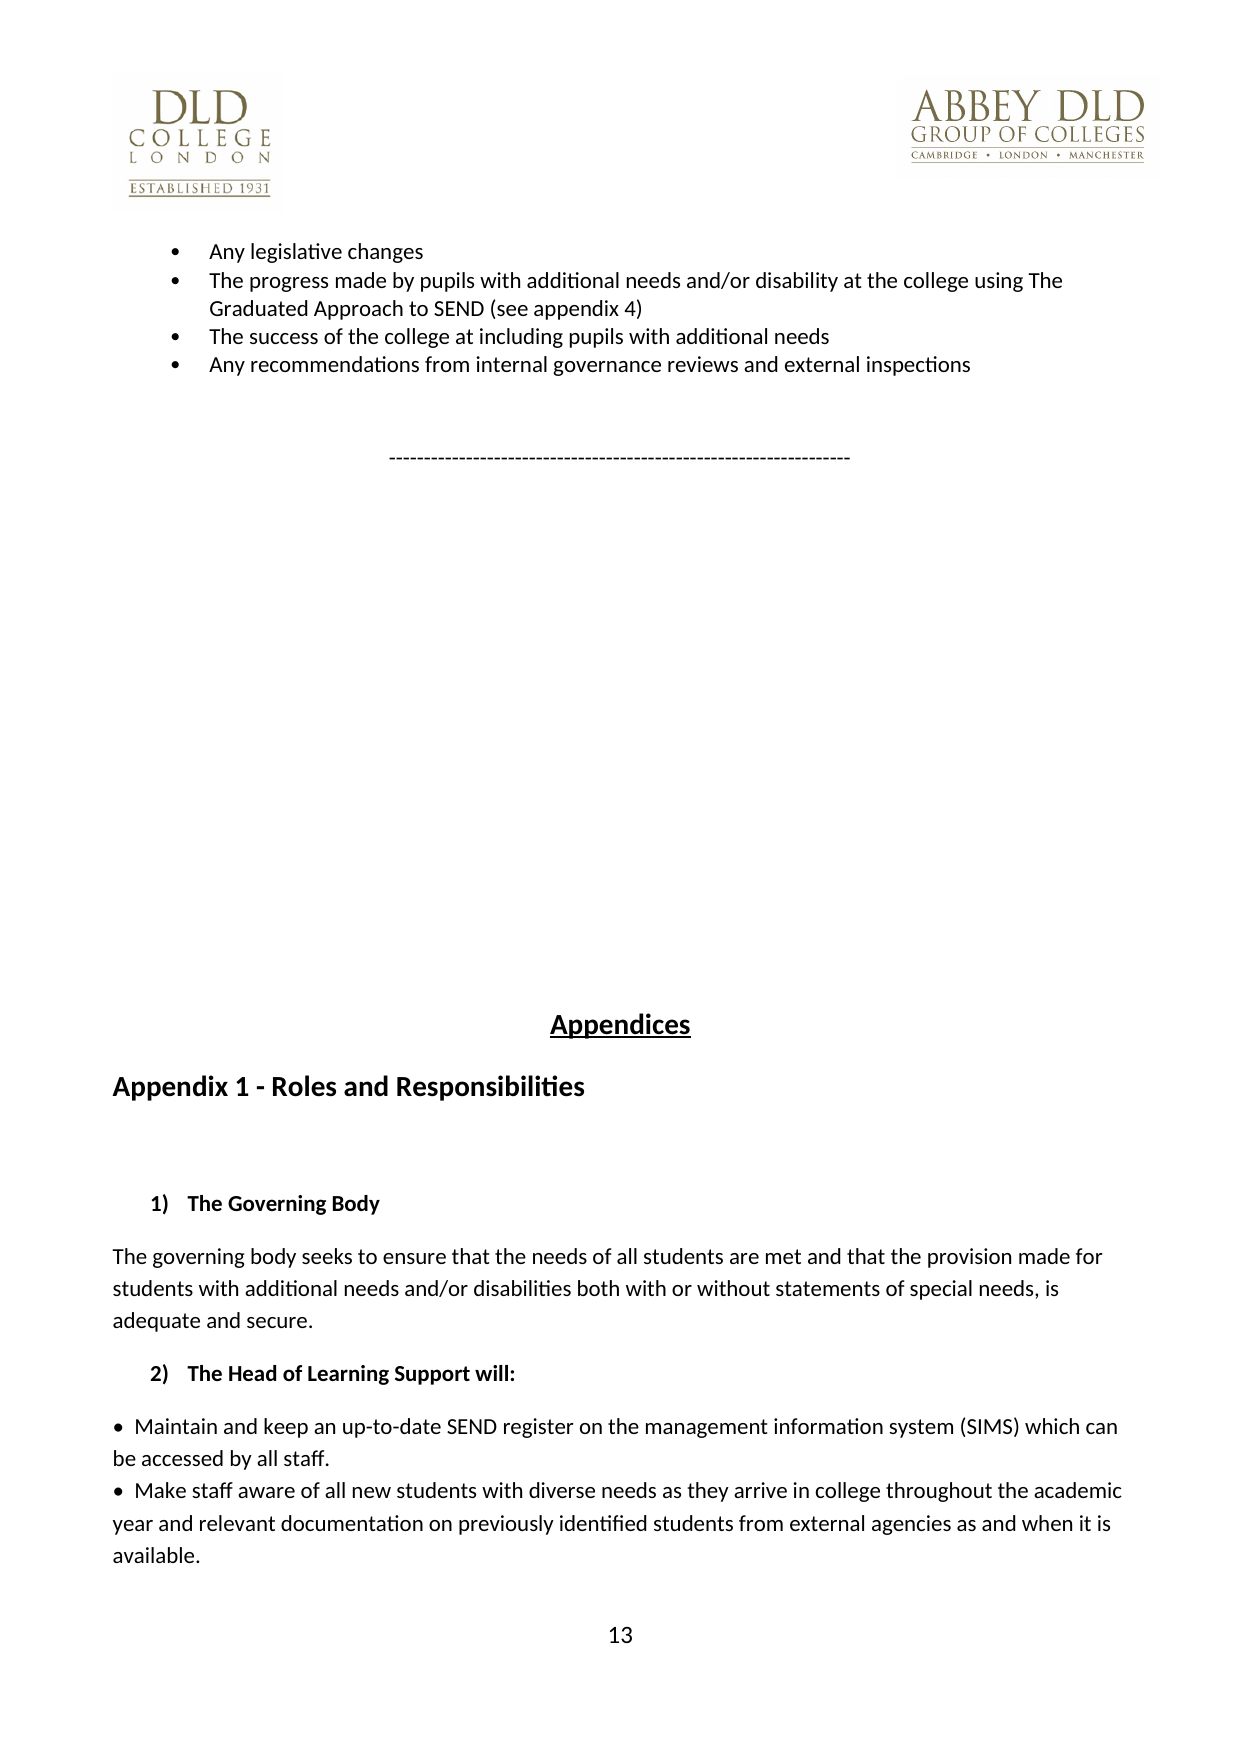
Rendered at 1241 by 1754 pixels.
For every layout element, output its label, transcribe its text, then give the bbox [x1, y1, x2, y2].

list The success of the college at including pupils with additional needs [172, 322, 1128, 350]
list The Head of Learning Support will: [150, 1359, 1128, 1387]
list Any recommendations from internal governance reviews and external inspections [172, 350, 1128, 378]
list The Governing Body [150, 1189, 1128, 1217]
text • Maintain and keep an up-to-date SEND register on the management information system (SIMS) which can be accessed by all staff. [112, 1412, 1128, 1472]
list Any legislative changes [172, 237, 1128, 266]
text ------------------------------------------------------------------ [112, 443, 1128, 471]
picture [112, 73, 286, 213]
list The progress made by pupils with additional needs and/or disability at the college using The Graduated Approach to SEND (see appendix 4) [172, 266, 1128, 322]
text Appendices [112, 1006, 1128, 1041]
text Appendix 1 - Roles and Responsibilities [112, 1068, 1128, 1103]
text • Make staff aware of all new students with diverse needs as they arrive in college throughout the academic year and relevant documentation on previously identified students from external agencies as and when it is available. [112, 1477, 1128, 1569]
picture [896, 74, 1159, 178]
text The governing body seeks to ensure that the needs of all students are met and that the provision made for students with additional needs and/or disabilities both with or without statements of special needs, is adequate and secure. [112, 1242, 1128, 1334]
